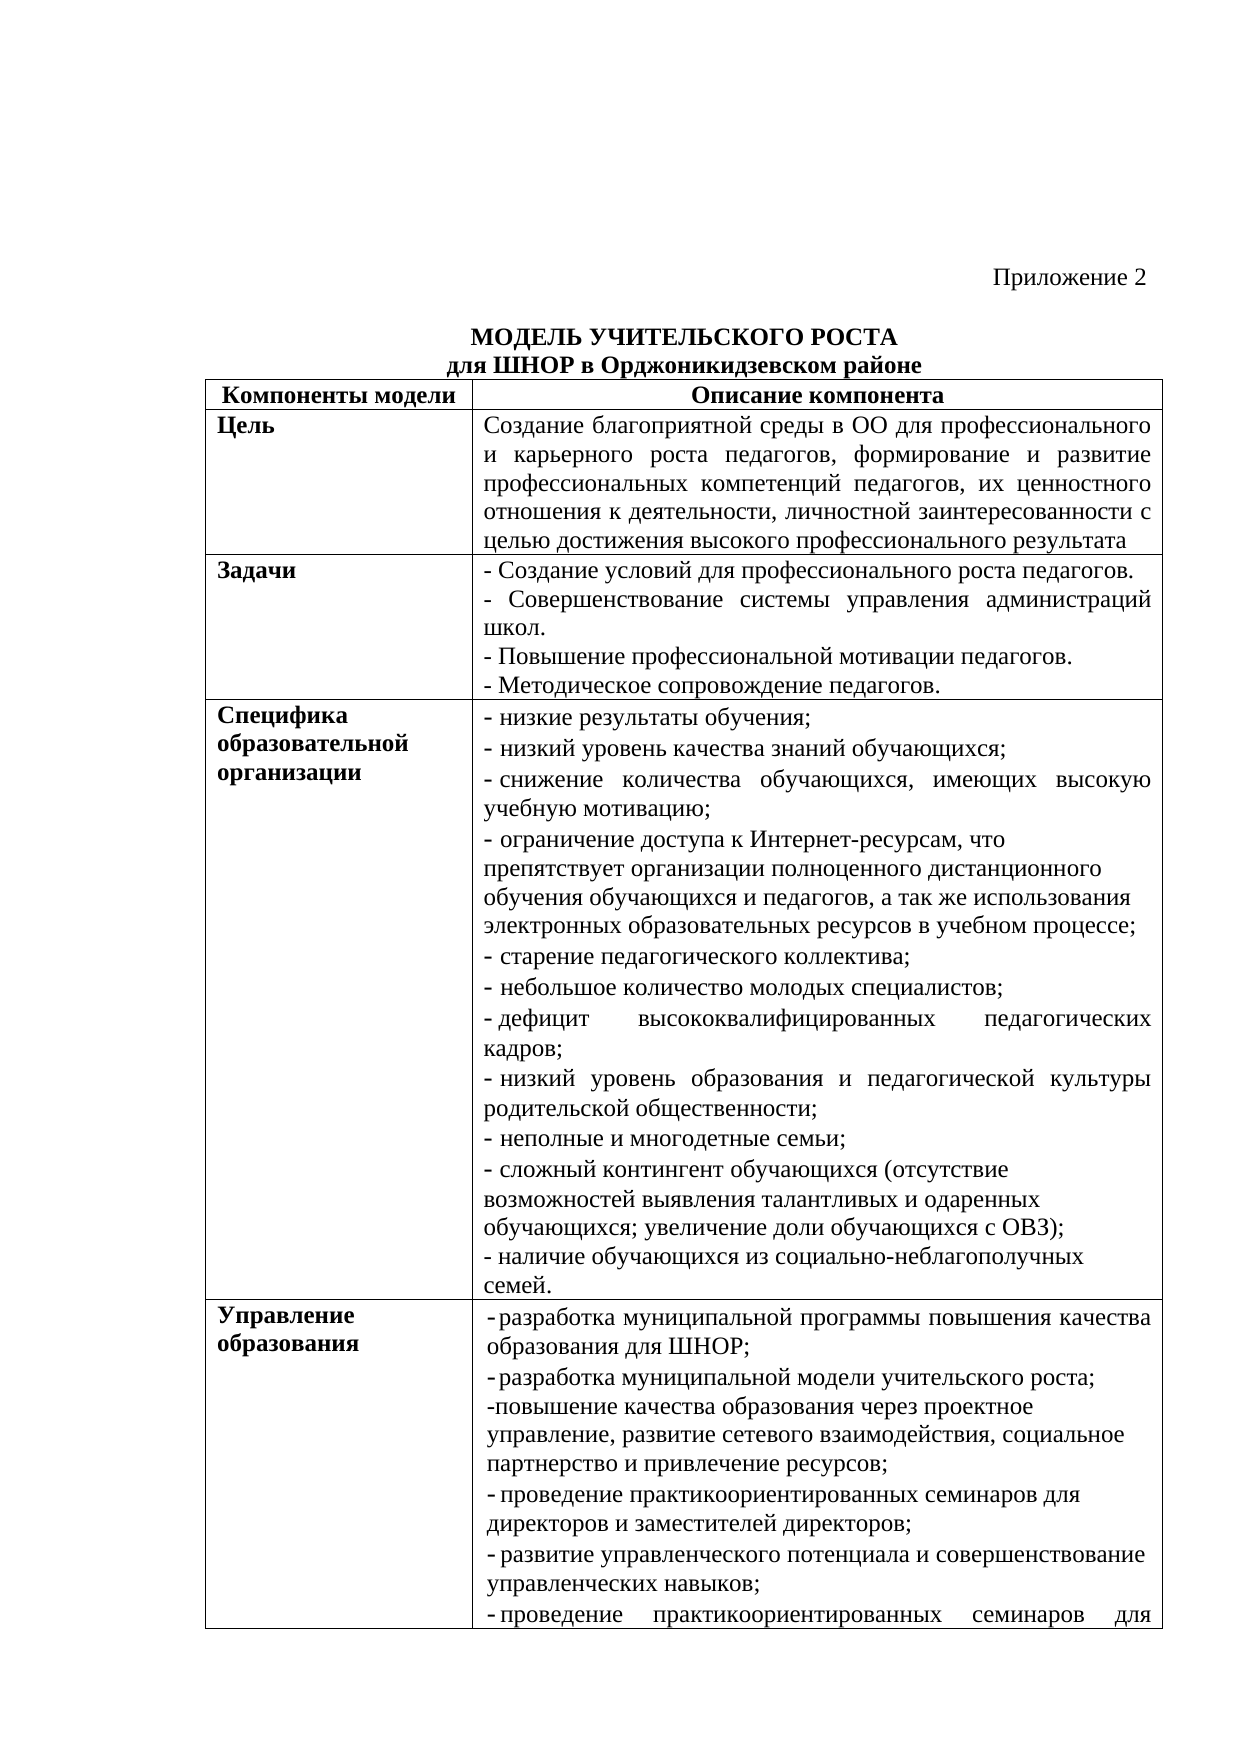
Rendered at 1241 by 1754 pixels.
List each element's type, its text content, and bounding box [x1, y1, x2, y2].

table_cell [473, 1300, 1162, 1628]
table_cell Специфика образовательной организации [206, 700, 472, 1299]
table_header Компоненты модели [206, 380, 472, 409]
text МОДЕЛЬ УЧИТЕЛЬСКОГО РОСТА для ШНОР в Орджоникидзевском районе [217, 322, 1152, 379]
text Приложение 2 [904, 262, 1147, 291]
table_cell Цель [206, 410, 472, 554]
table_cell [206, 1300, 472, 1628]
table_cell низкие результаты обучения; низкий уровень качества знаний обучающихся; снижение количества обучающихся, имеющих высокую учебную мотивацию; ограничение доступа к Интернет-ресурсам, что препятствует организации полноценного дистанционного обучения обучающихся и педагогов, а так же использования электронных образовательных ресурсов в учебном процессе; старение педагогического коллектива; небольшое количество молодых специалистов; дефицит высококвалифицированных педагогических кадров; низкий уровень образования и педагогической культуры родительской общественности; неполные и многодетные семьи; сложный контингент обучающихся (отсутствие возможностей выявления талантливых и одаренных обучающихся; увеличение доли обучающихся с ОВЗ); - наличие обучающихся из социально-неблагополучных семей. [473, 700, 1162, 1299]
table_cell Создание благоприятной среды в ОО для профессионального и карьерного роста педагогов, формирование и развитие профессиональных компетенций педагогов, их ценностного отношения к деятельности, личностной заинтересованности с целью достижения высокого профессионального результата [473, 410, 1162, 554]
table_header Описание компонента [473, 380, 1162, 409]
table_cell - Создание условий для профессионального роста педагогов. - Совершенствование системы управления администраций школ. - Повышение профессиональной мотивации педагогов. - Методическое сопровождение педагогов. [473, 555, 1162, 699]
table_cell Задачи [206, 555, 472, 699]
